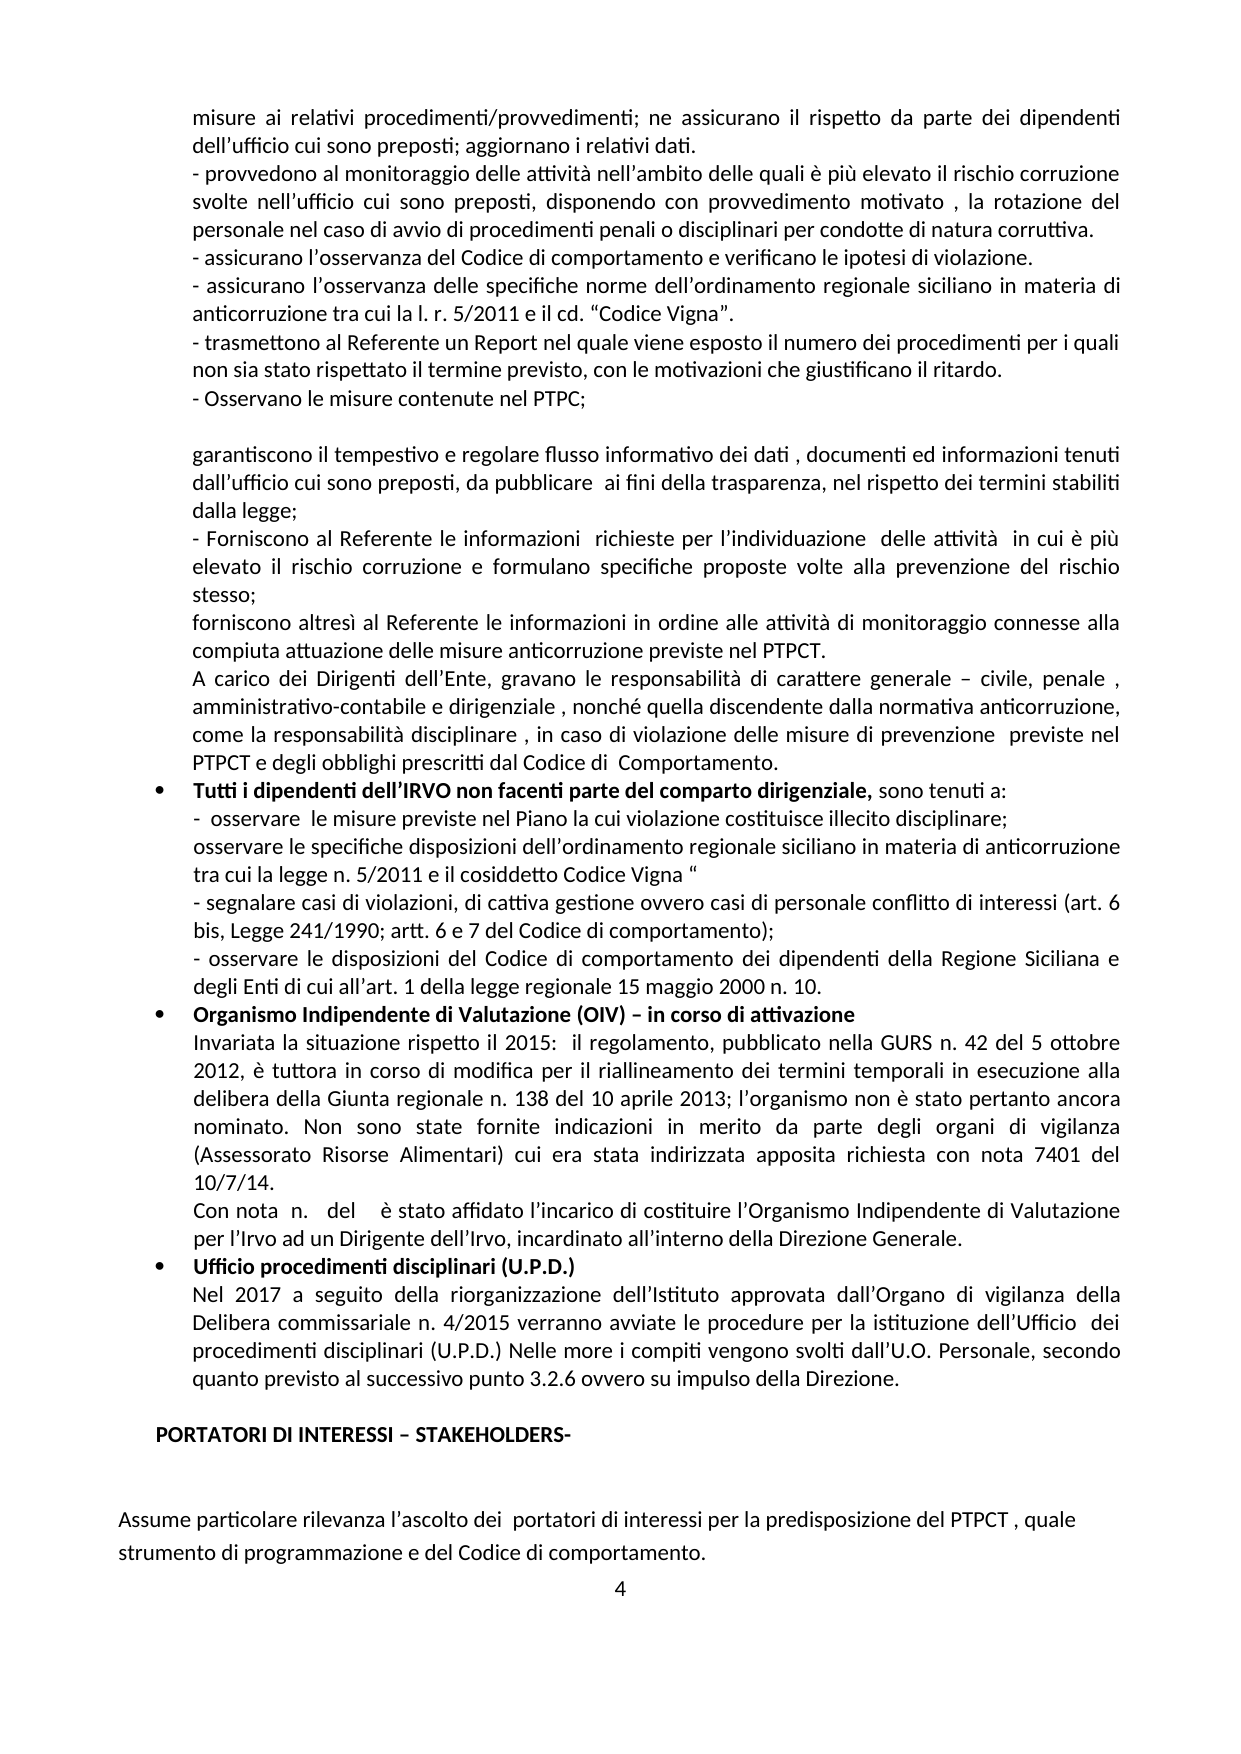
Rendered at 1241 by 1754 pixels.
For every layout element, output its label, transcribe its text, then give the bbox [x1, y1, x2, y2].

text forniscono altresì al Referente le informazioni in ordine alle attività di monitoraggio connesse alla compiuta attuazione delle misure anticorruzione previste nel PTPCT. [192, 608, 1122, 664]
text - Osservano le misure contenute nel PTPC; [192, 384, 1122, 412]
text Nel 2017 a seguito della riorganizzazione dell’Istituto approvata dall’Organo di vigilanza della Delibera commissariale n. 4/2015 verranno avviate le procedure per la istituzione dell’Ufficio dei procedimenti disciplinari (U.P.D.) Nelle more i compiti vengono svolti dall’U.O. Personale, secondo quanto previsto al successivo punto 3.2.6 ovvero su impulso della Direzione. [192, 1280, 1122, 1392]
text - segnalare casi di violazioni, di cattiva gestione ovvero casi di personale conflitto di interessi (art. 6 bis, Legge 241/1990; artt. 6 e 7 del Codice di comportamento); [193, 888, 1122, 944]
list Organismo Indipendente di Valutazione (OIV) – in corso di attivazione [156, 1000, 1122, 1028]
list Ufficio procedimenti disciplinari (U.P.D.) [156, 1252, 1122, 1280]
text - Forniscono al Referente le informazioni richieste per l’individuazione delle attività in cui è più elevato il rischio corruzione e formulano specifiche proposte volte alla prevenzione del rischio stesso; [192, 524, 1122, 608]
text osservare le specifiche disposizioni dell’ordinamento regionale siciliano in materia di anticorruzione tra cui la legge n. 5/2011 e il cosiddetto Codice Vigna “ [193, 832, 1122, 888]
text - assicurano l’osservanza del Codice di comportamento e verificano le ipotesi di violazione. [192, 243, 1122, 272]
subtitle PORTATORI DI INTERESSI – STAKEHOLDERS- [156, 1420, 1122, 1448]
text A carico dei Dirigenti dell’Ente, gravano le responsabilità di carattere generale – civile, penale , amministrativo-contabile e dirigenziale , nonché quella discendente dalla normativa anticorruzione, come la responsabilità disciplinare , in caso di violazione delle misure di prevenzione previste nel PTPCT e degli obblighi prescritti dal Codice di Comportamento. [192, 664, 1122, 776]
text - assicurano l’osservanza delle specifiche norme dell’ordinamento regionale siciliano in materia di anticorruzione tra cui la l. r. 5/2011 e il cd. “Codice Vigna”. [192, 272, 1122, 328]
list Tutti i dipendenti dell’IRVO non facenti parte del comparto dirigenziale, sono tenuti a: [156, 776, 1122, 804]
text - osservare le disposizioni del Codice di comportamento dei dipendenti della Regione Siciliana e degli Enti di cui all’art. 1 della legge regionale 15 maggio 2000 n. 10. [193, 944, 1122, 1000]
text - trasmettono al Referente un Report nel quale viene esposto il numero dei procedimenti per i quali non sia stato rispettato il termine previsto, con le motivazioni che giustificano il ritardo. [192, 328, 1122, 384]
text Con nota n. del è stato affidato l’incarico di costituire l’Organismo Indipendente di Valutazione per l’Irvo ad un Dirigente dell’Irvo, incardinato all’interno della Direzione Generale. [193, 1196, 1122, 1252]
text Invariata la situazione rispetto il 2015: il regolamento, pubblicato nella GURS n. 42 del 5 ottobre 2012, è tuttora in corso di modifica per il riallineamento dei termini temporali in esecuzione alla delibera della Giunta regionale n. 138 del 10 aprile 2013; l’organismo non è stato pertanto ancora nominato. Non sono state fornite indicazioni in merito da parte degli organi di vigilanza (Assessorato Risorse Alimentari) cui era stata indirizzata apposita richiesta con nota 7401 del 10/7/14. [193, 1028, 1122, 1196]
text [192, 103, 1122, 159]
text Assume particolare rilevanza l’ascolto dei portatori di interessi per la predisposizione del PTPCT , quale strumento di programmazione e del Codice di comportamento. [118, 1506, 1122, 1566]
text - osservare le misure previste nel Piano la cui violazione costituisce illecito disciplinare; [193, 804, 1122, 832]
text - provvedono al monitoraggio delle attività nell’ambito delle quali è più elevato il rischio corruzione svolte nell’ufficio cui sono preposti, disponendo con provvedimento motivato , la rotazione del personale nel caso di avvio di procedimenti penali o disciplinari per condotte di natura corruttiva. [192, 159, 1122, 243]
text garantiscono il tempestivo e regolare flusso informativo dei dati , documenti ed informazioni tenuti dall’ufficio cui sono preposti, da pubblicare ai fini della trasparenza, nel rispetto dei termini stabiliti dalla legge; [192, 440, 1122, 524]
